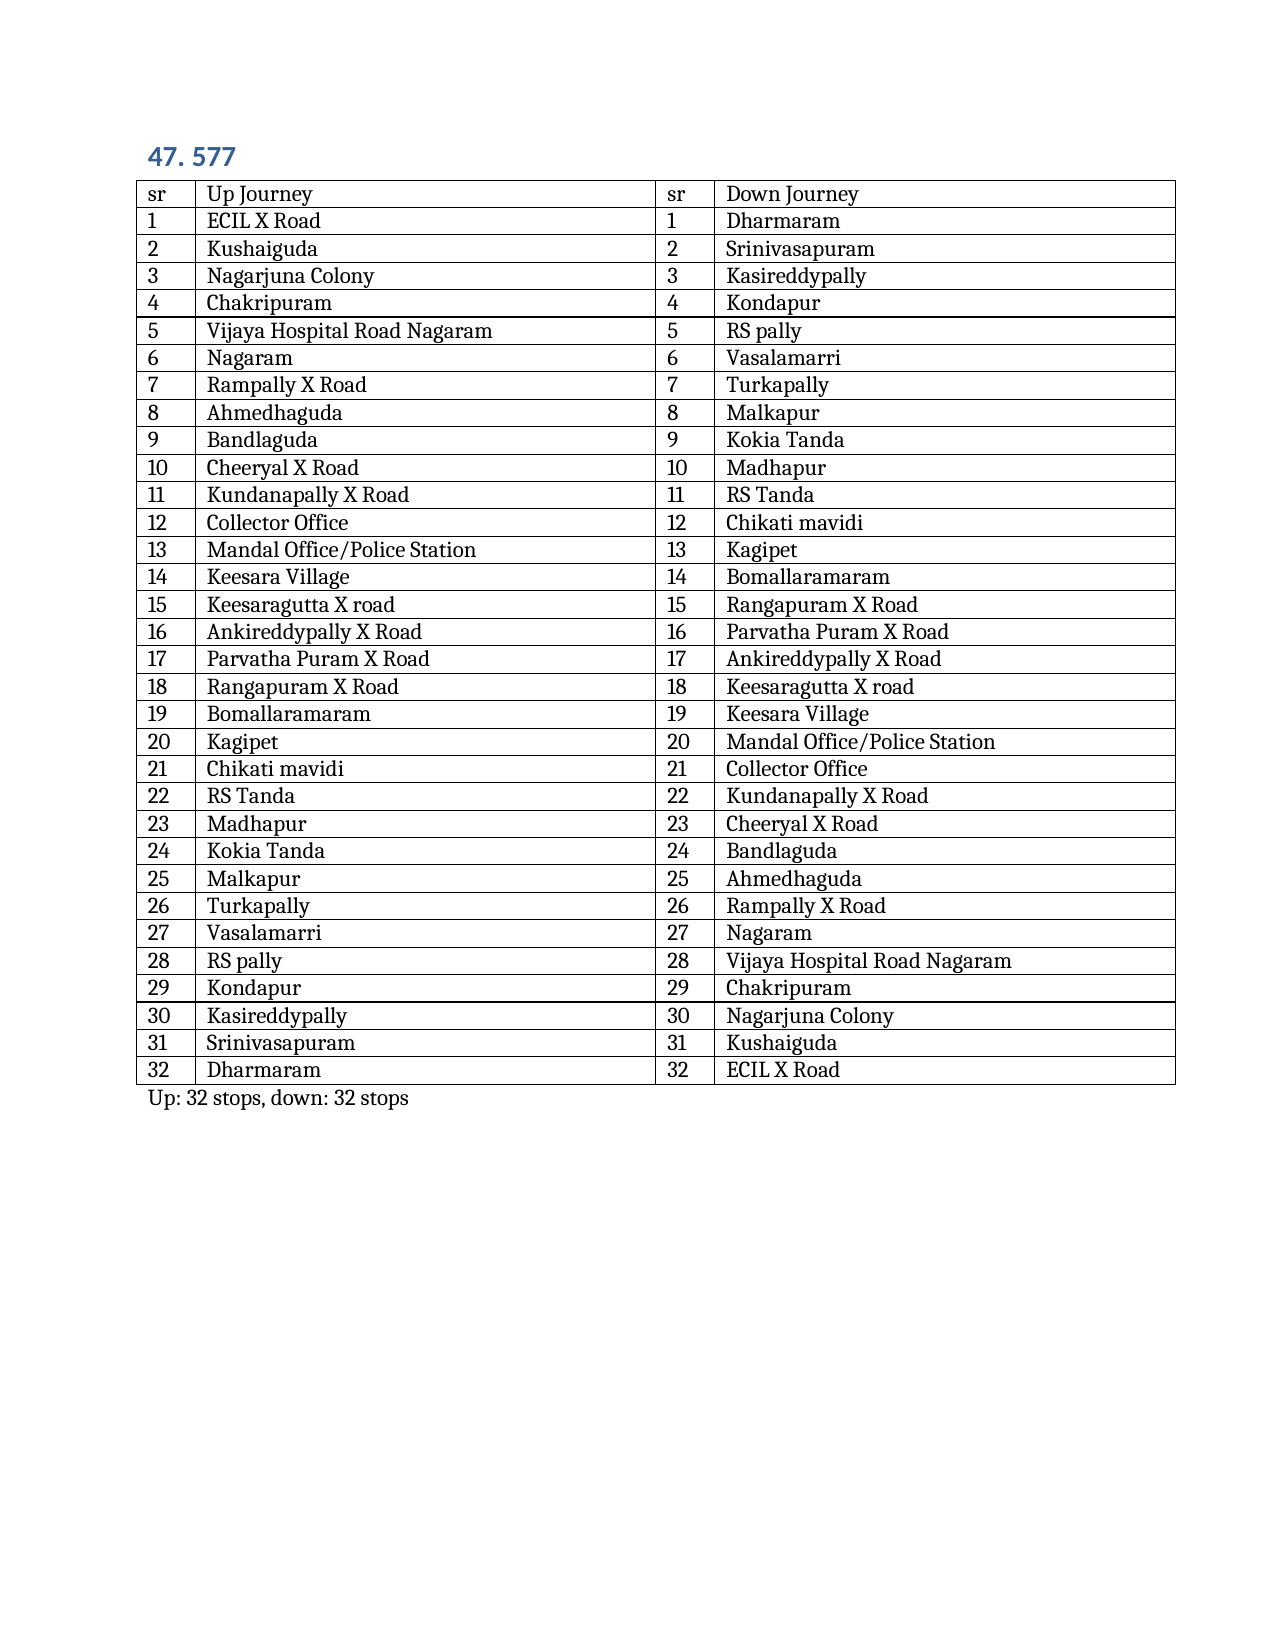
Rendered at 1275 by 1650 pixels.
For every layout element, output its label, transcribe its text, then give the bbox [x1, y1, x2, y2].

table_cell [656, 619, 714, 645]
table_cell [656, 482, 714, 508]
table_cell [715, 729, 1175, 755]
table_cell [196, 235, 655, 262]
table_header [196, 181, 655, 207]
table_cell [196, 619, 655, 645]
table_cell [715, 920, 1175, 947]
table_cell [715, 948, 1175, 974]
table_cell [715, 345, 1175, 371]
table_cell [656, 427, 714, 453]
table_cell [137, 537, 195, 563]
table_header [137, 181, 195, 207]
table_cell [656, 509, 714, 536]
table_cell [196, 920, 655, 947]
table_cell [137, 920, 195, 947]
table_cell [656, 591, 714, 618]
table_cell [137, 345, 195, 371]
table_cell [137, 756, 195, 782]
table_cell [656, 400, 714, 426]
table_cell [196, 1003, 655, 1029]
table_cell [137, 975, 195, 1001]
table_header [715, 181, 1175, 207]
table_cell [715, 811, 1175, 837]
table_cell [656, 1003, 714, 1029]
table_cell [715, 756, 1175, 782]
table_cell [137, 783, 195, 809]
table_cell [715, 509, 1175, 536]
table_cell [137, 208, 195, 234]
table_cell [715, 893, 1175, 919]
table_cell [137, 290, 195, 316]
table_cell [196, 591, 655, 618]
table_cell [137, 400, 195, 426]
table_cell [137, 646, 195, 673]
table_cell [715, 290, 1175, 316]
text Up: 32 stops, down: 32 stops [148, 1084, 1186, 1111]
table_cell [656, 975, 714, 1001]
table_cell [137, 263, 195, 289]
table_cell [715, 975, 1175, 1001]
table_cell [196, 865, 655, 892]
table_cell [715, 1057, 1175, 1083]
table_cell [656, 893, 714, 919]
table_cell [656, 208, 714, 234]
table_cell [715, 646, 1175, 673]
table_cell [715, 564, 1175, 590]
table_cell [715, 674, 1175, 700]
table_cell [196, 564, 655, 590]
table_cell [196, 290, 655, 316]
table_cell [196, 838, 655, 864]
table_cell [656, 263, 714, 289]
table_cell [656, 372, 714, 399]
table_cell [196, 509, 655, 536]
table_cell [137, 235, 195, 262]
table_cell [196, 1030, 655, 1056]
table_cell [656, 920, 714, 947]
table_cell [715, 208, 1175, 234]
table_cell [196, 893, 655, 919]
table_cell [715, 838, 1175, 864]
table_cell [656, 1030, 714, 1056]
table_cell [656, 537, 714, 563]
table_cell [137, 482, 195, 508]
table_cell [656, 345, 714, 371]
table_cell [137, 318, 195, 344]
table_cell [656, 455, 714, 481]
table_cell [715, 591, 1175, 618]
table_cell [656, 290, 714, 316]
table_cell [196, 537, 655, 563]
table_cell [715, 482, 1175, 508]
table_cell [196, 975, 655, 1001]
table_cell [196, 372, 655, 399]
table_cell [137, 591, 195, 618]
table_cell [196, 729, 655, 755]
subtitle 47. 577 [148, 138, 1186, 174]
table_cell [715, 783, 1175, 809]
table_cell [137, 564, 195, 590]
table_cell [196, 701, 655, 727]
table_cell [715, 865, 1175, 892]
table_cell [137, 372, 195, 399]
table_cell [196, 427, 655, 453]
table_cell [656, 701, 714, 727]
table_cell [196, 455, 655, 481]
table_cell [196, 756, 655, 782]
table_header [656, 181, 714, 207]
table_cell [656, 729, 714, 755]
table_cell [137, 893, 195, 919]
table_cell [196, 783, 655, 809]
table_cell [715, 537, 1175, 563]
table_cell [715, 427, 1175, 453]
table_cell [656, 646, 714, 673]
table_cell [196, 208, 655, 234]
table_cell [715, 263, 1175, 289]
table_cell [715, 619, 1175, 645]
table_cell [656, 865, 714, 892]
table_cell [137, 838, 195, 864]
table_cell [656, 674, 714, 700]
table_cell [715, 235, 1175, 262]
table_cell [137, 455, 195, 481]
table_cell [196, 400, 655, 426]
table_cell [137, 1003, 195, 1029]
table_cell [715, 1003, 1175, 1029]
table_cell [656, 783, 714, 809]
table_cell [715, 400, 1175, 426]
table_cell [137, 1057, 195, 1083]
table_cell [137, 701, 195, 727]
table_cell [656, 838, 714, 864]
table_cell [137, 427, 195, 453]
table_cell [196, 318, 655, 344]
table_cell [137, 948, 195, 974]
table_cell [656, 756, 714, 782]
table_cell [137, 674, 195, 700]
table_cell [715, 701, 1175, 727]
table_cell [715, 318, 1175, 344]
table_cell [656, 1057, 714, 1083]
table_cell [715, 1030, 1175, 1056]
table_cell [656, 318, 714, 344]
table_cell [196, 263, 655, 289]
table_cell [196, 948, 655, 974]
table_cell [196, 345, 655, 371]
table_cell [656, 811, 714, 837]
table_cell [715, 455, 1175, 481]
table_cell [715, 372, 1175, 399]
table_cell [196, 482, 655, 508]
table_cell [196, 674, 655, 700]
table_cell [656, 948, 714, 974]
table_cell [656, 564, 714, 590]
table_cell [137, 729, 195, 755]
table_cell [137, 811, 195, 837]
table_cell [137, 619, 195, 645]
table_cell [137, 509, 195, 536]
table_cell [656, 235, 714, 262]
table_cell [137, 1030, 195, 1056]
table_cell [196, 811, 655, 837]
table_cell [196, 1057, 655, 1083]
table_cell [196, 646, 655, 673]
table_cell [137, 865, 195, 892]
